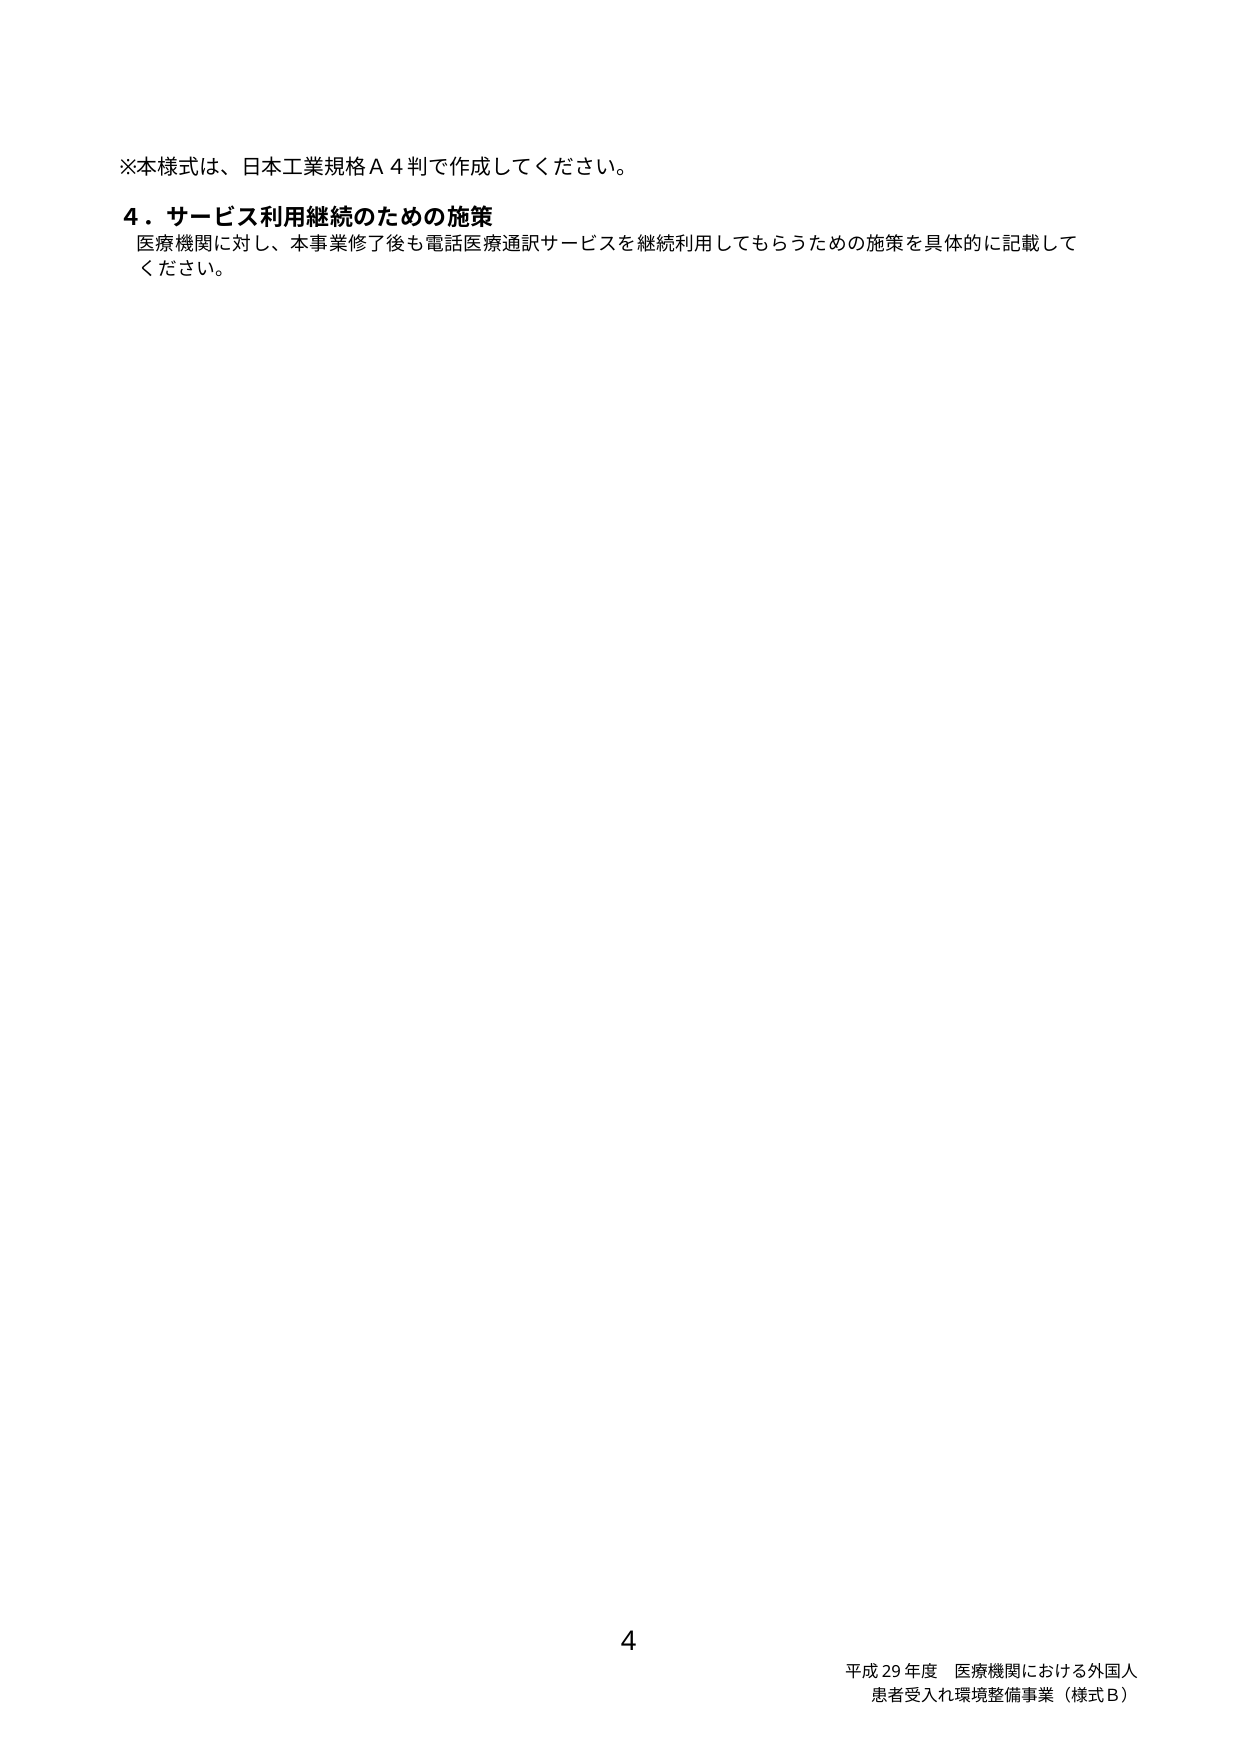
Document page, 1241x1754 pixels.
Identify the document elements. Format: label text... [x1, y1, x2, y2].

text ４．サービス利用継続のための施策 [119, 205, 1137, 230]
text ※本様式は、日本工業規格Ａ４判で作成してください。 [119, 150, 1137, 180]
text 医療機関に対し、本事業修了後も電話医療通訳サービスを継続利用してもらうための施策を具体的に記載して [119, 230, 1137, 255]
text ください。 [119, 255, 1137, 280]
